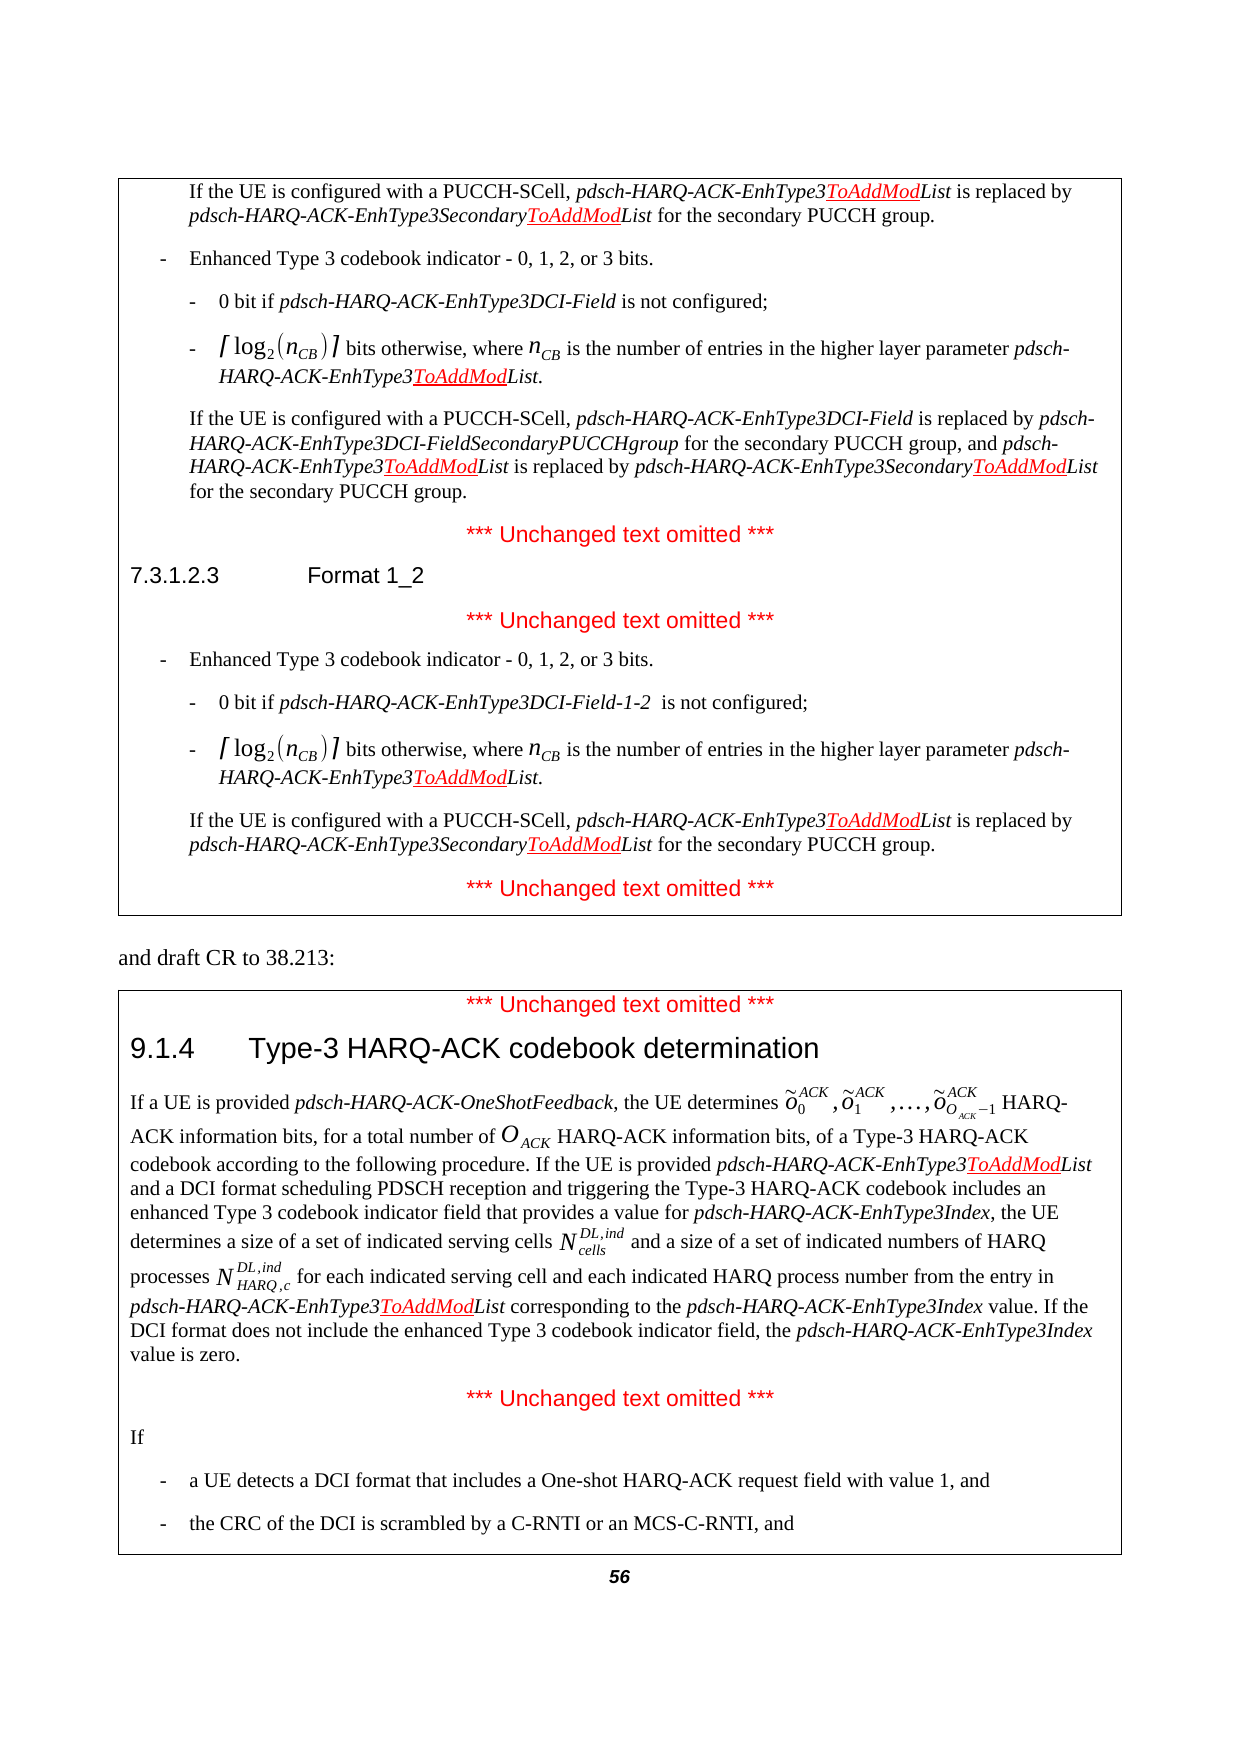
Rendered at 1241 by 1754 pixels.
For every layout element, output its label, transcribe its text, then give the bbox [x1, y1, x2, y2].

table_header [119, 179, 1121, 915]
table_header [119, 991, 1121, 1553]
text and draft CR to 38.213: [118, 944, 1122, 971]
